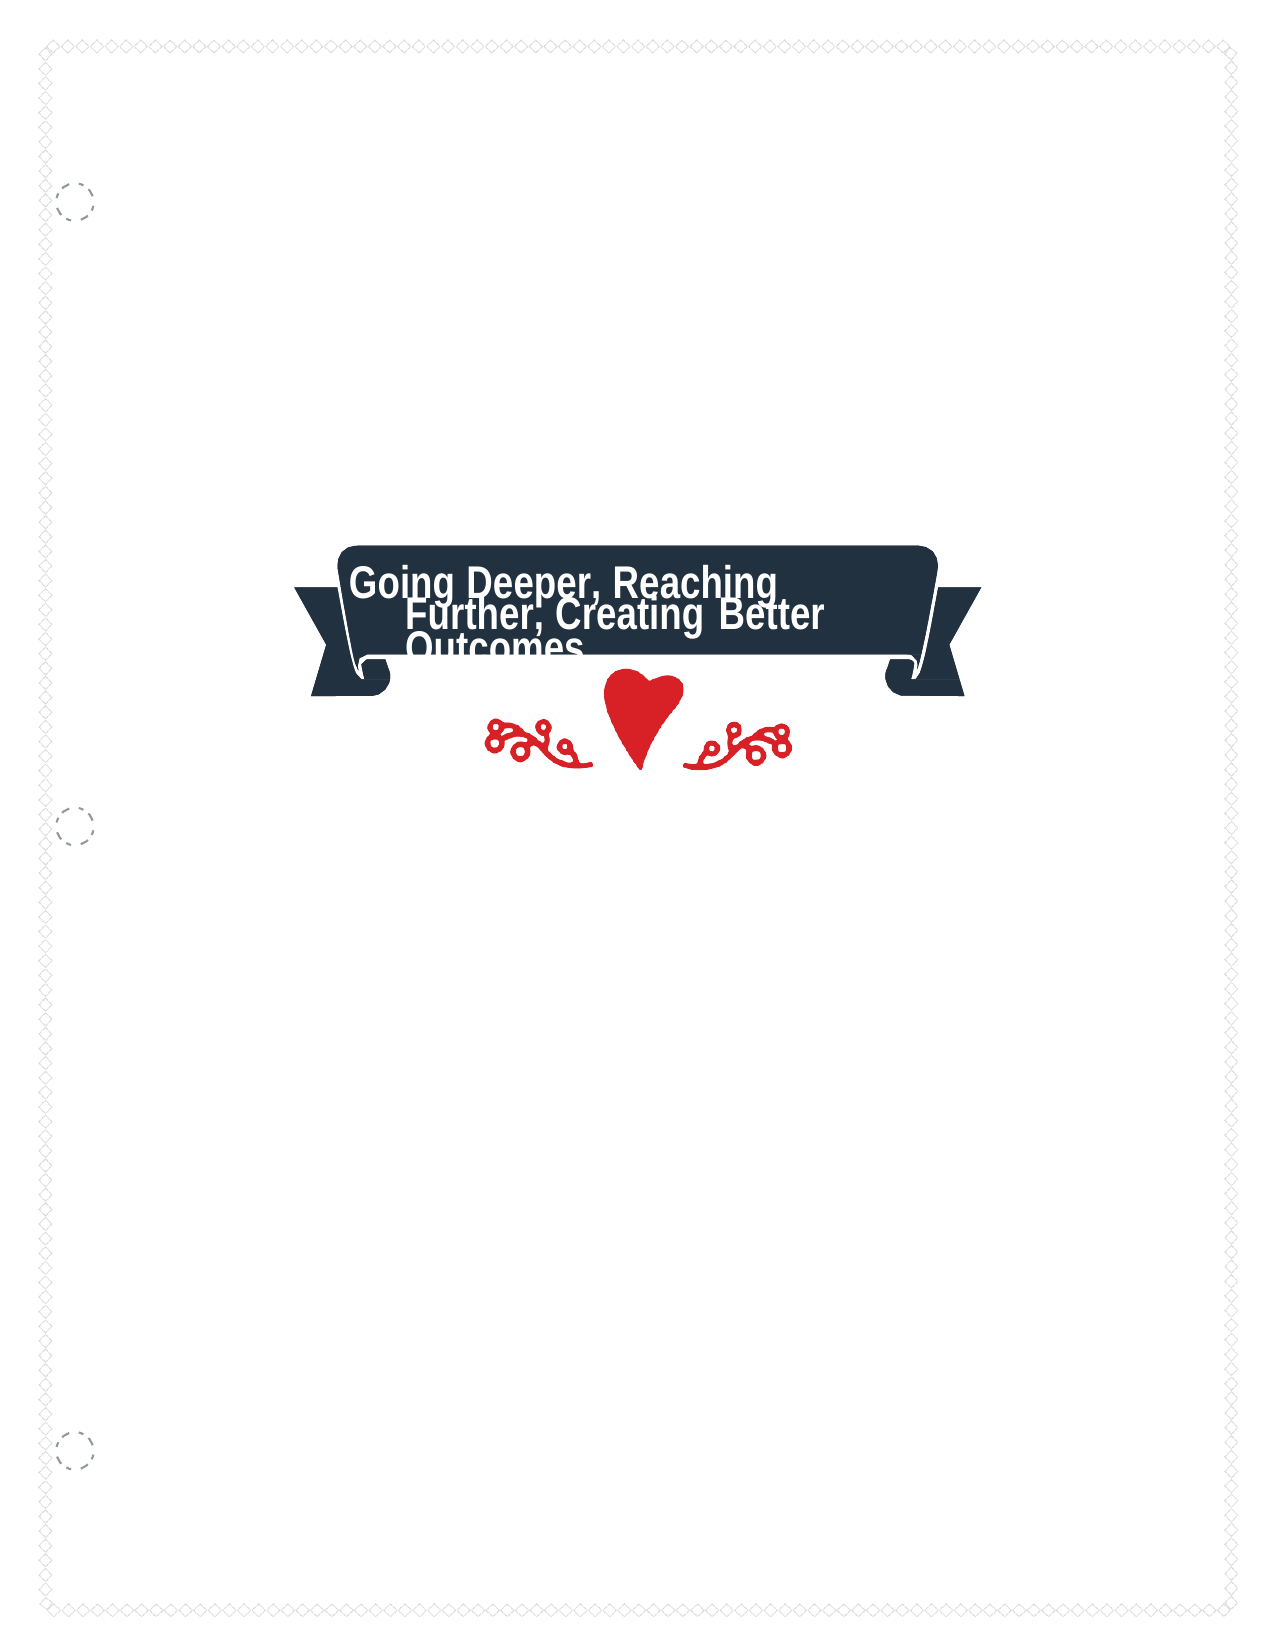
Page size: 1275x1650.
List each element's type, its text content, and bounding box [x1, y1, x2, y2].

picture [38, 39, 1238, 1617]
subtitle Going Deeper, Reaching Further, Creating Better Outcomes [349, 572, 927, 673]
